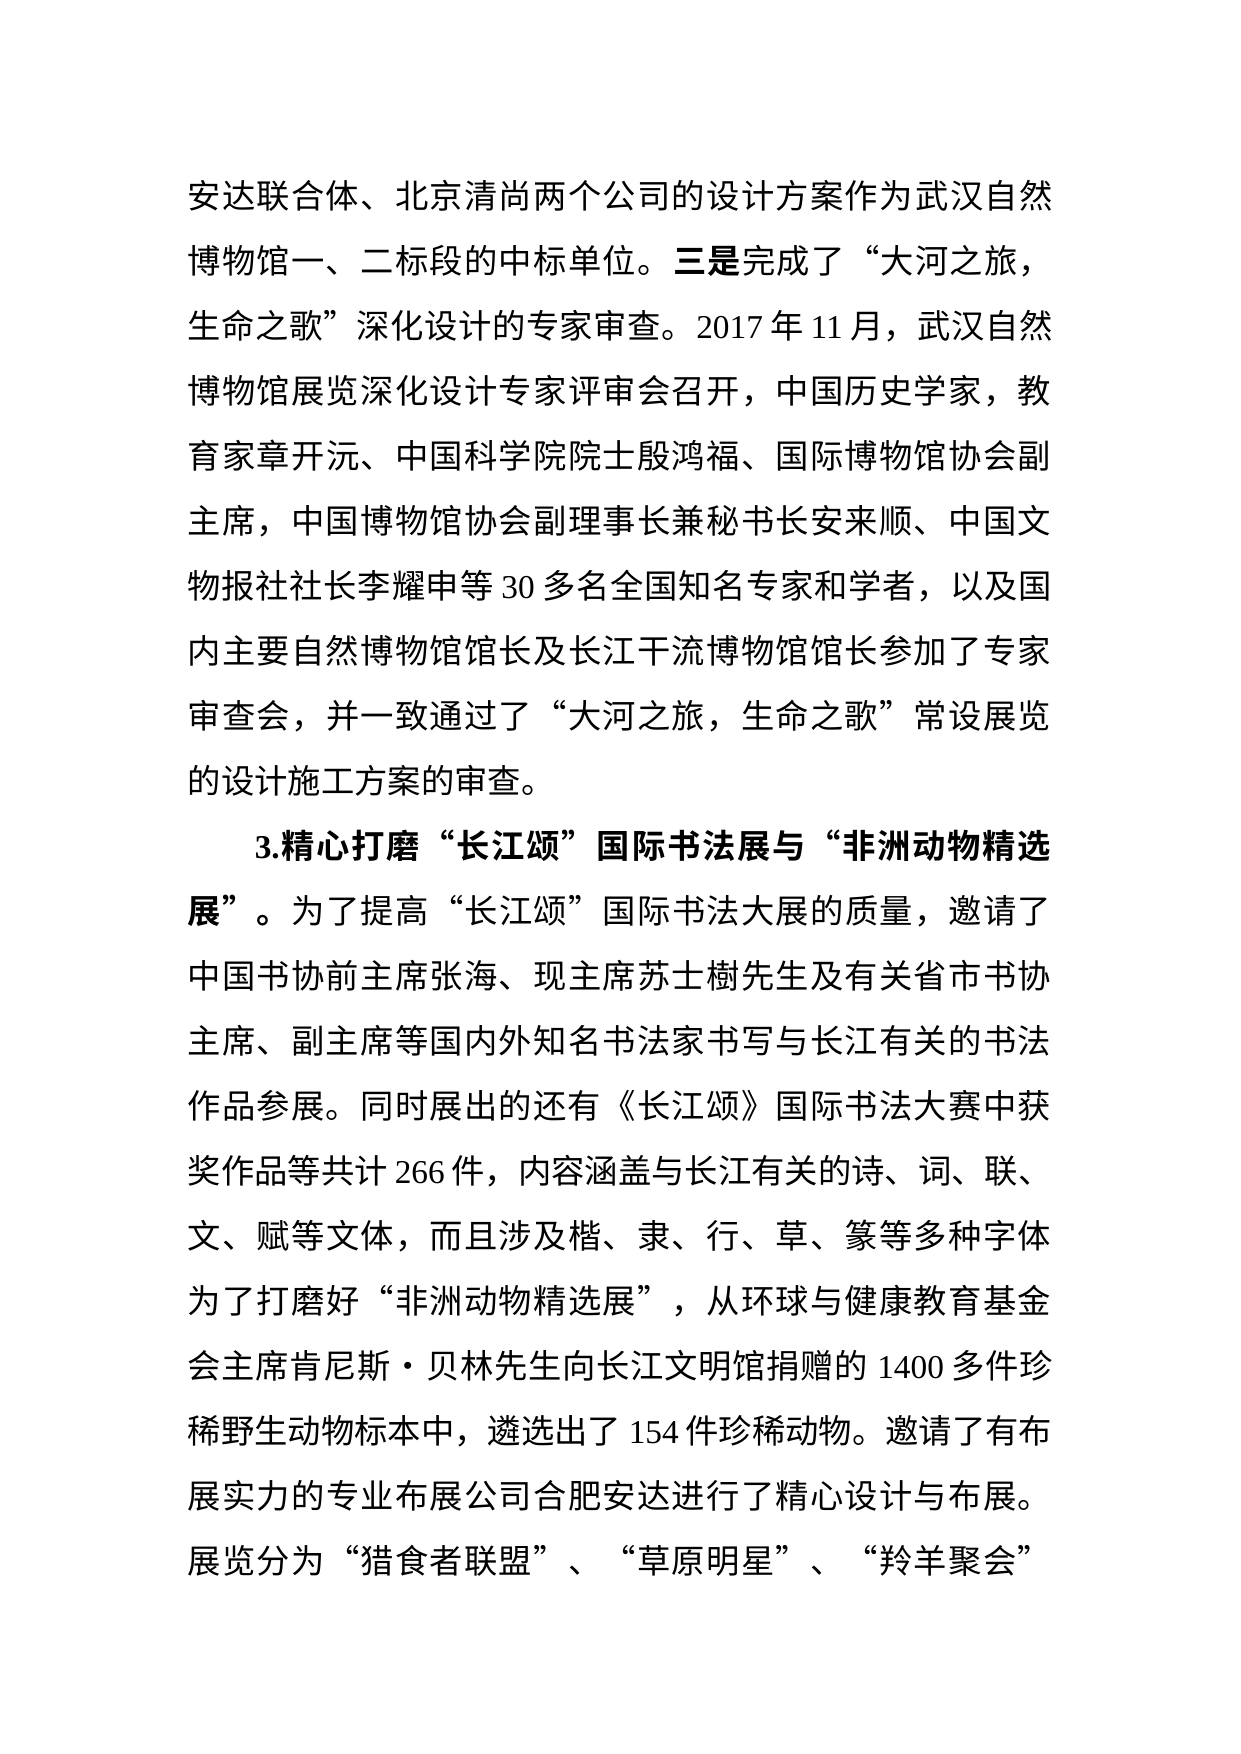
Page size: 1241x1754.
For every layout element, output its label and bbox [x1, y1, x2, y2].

text [187, 162, 1053, 812]
text [187, 812, 1053, 1592]
